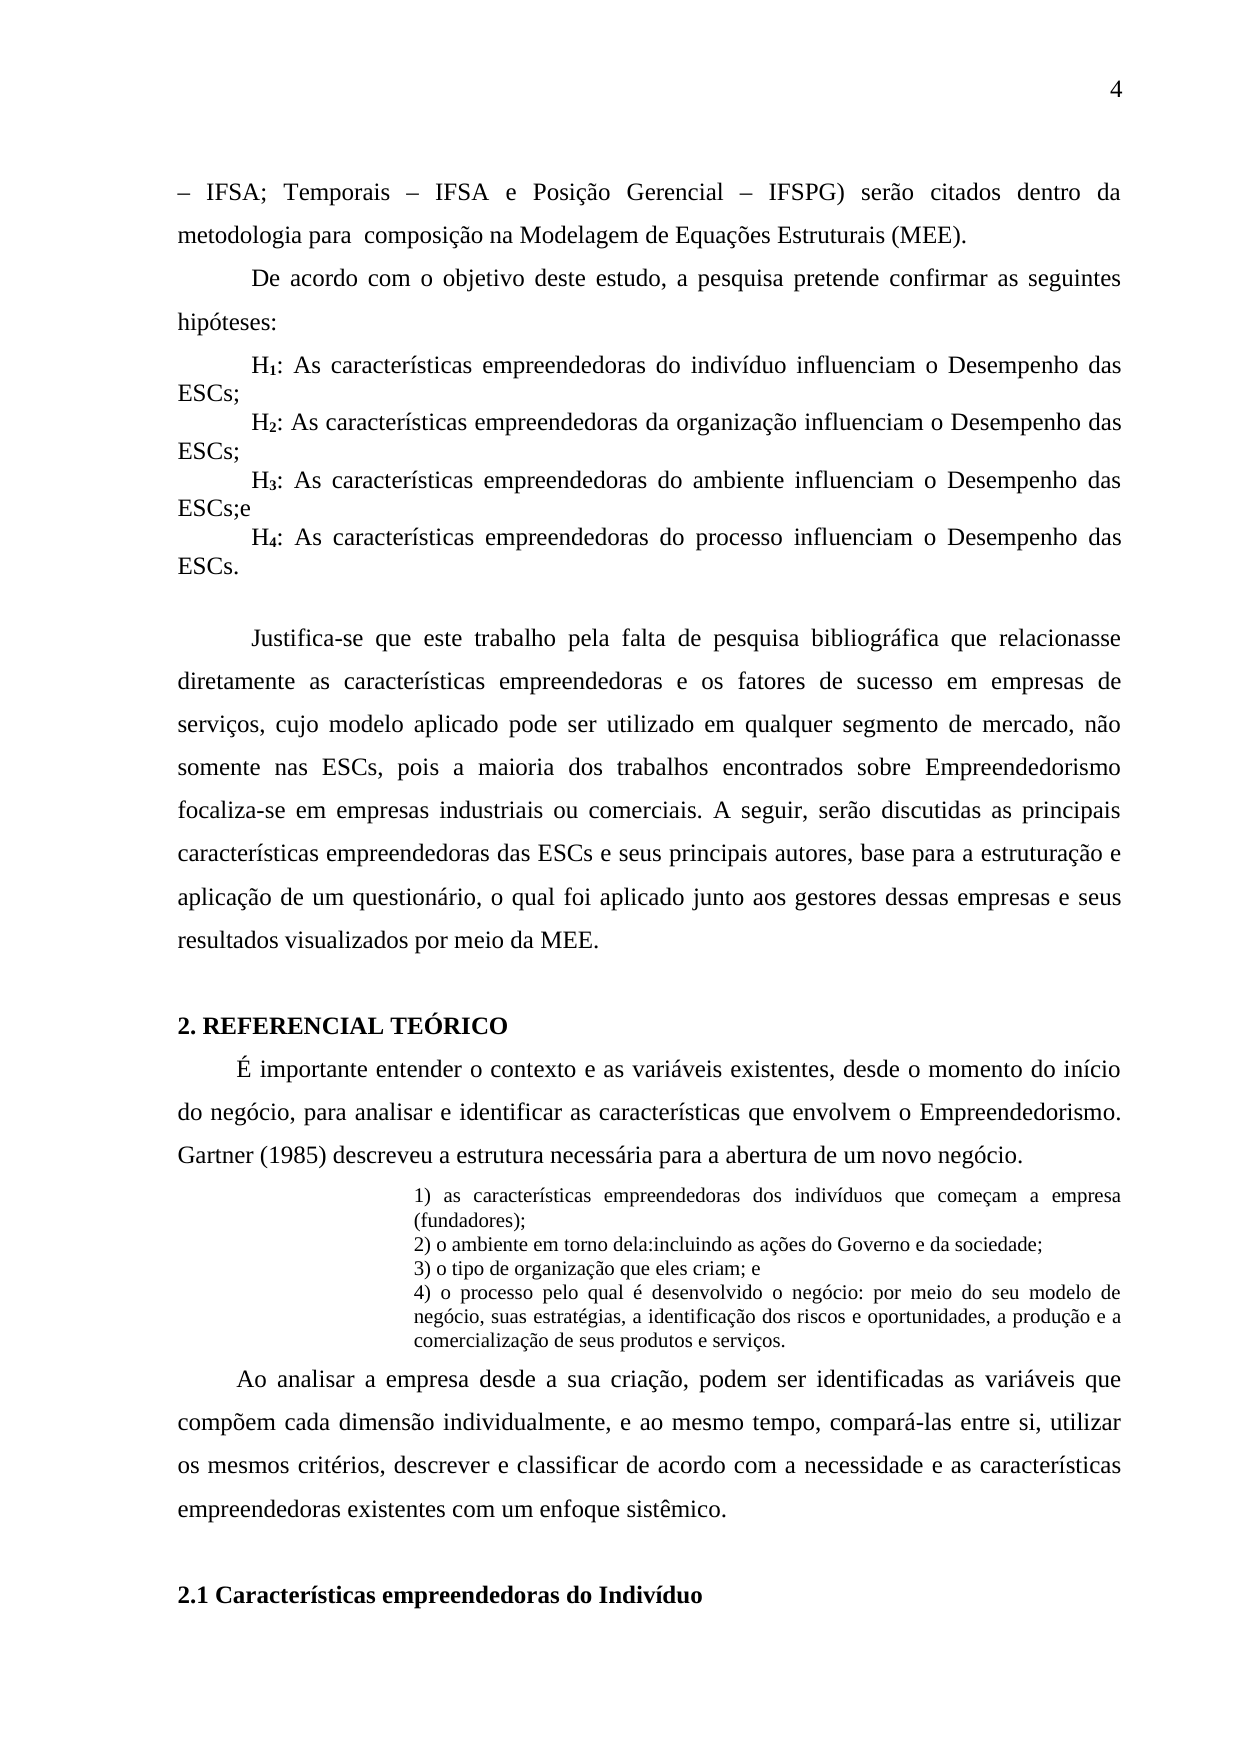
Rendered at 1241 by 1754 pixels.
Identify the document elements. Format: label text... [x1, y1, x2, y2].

list H4: As características empreendedoras do processo influenciam o Desempenho das ESCs. [177, 522, 1122, 580]
text Ao analisar a empresa desde a sua criação, podem ser identificadas as variáveis que compõem cada dimensão individualmente, e ao mesmo tempo, compará-las entre si, utilizar os mesmos critérios, descrever e classificar de acordo com a necessidade e as características empreendedoras existentes com um enfoque sistêmico. [177, 1364, 1122, 1522]
text H2: As características empreendedoras da organização influenciam o Desempenho das ESCs; [177, 407, 1122, 465]
text 2. REFERENCIAL TEÓRICO [177, 1011, 1122, 1040]
text De acordo com o objetivo deste estudo, a pesquisa pretende confirmar as seguintes hipóteses: [177, 263, 1122, 335]
text H3: As características empreendedoras do ambiente influenciam o Desempenho das ESCs;e [177, 465, 1122, 522]
text 2) o ambiente em torno dela:incluindo as ações do Governo e da sociedade; [413, 1232, 1122, 1256]
text É importante entender o contexto e as variáveis existentes, desde o momento do início do negócio, para analisar e identificar as características que envolvem o Empreendedorismo. Gartner (1985) descreveu a estrutura necessária para a abertura de um novo negócio. [177, 1054, 1122, 1169]
text 1) as características empreendedoras dos indivíduos que começam a empresa (fundadores); [413, 1183, 1122, 1232]
text 2.1 Características empreendedoras do Indivíduo [177, 1580, 1122, 1609]
list Justifica-se que este trabalho pela falta de pesquisa bibliográfica que relacionasse diretamente as características empreendedoras e os fatores de sucesso em empresas de serviços, cujo modelo aplicado pode ser utilizado em qualquer segmento de mercado, não somente nas ESCs, pois a maioria dos trabalhos encontrados sobre Empreendedorismo focaliza-se em empresas industriais ou comerciais. A seguir, serão discutidas as principais características empreendedoras das ESCs e seus principais autores, base para a estruturação e aplicação de um questionário, o qual foi aplicado junto aos gestores dessas empresas e seus resultados visualizados por meio da MEE. [177, 623, 1122, 953]
text 3) o tipo de organização que eles criam; e [413, 1256, 1122, 1280]
text H1: As características empreendedoras do indivíduo influenciam o Desempenho das ESCs; [177, 350, 1122, 407]
text 4) o processo pelo qual é desenvolvido o negócio: por meio do seu modelo de negócio, suas estratégias, a identificação dos riscos e oportunidades, a produção e a comercialização de seus produtos e serviços. [413, 1280, 1122, 1352]
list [177, 177, 1122, 249]
